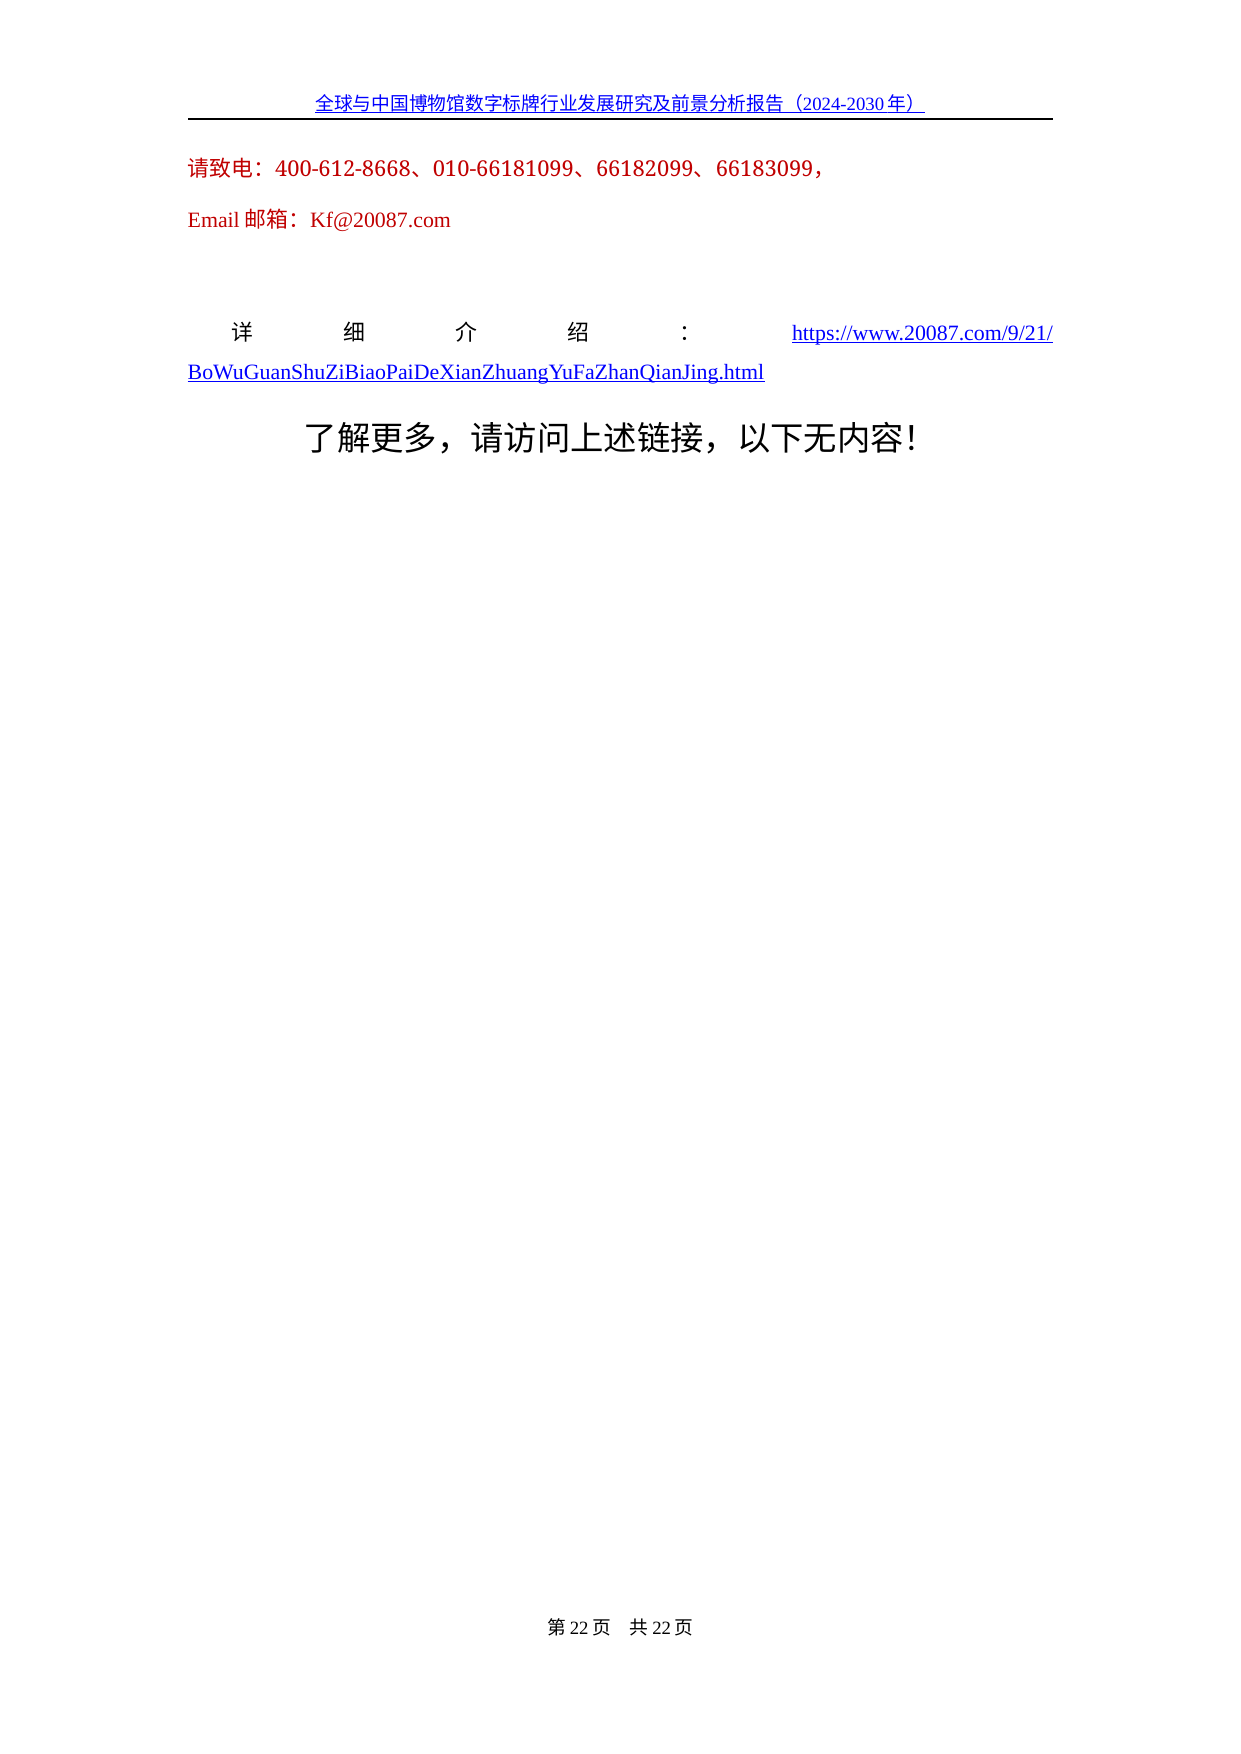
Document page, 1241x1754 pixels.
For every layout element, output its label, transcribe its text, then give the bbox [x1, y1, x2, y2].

text Email邮箱：Kf@20087.com [187, 202, 1053, 234]
title 了解更多，请访问上述链接，以下无内容！ [187, 404, 1053, 469]
text 请致电：400-612-8668、010-66181099、66182099、66183099， [187, 150, 1053, 183]
text 详细介绍：https://www.20087.com/9/21/BoWuGuanShuZiBiaoPaiDeXianZhuangYuFaZhanQianJing.html [187, 315, 1053, 388]
